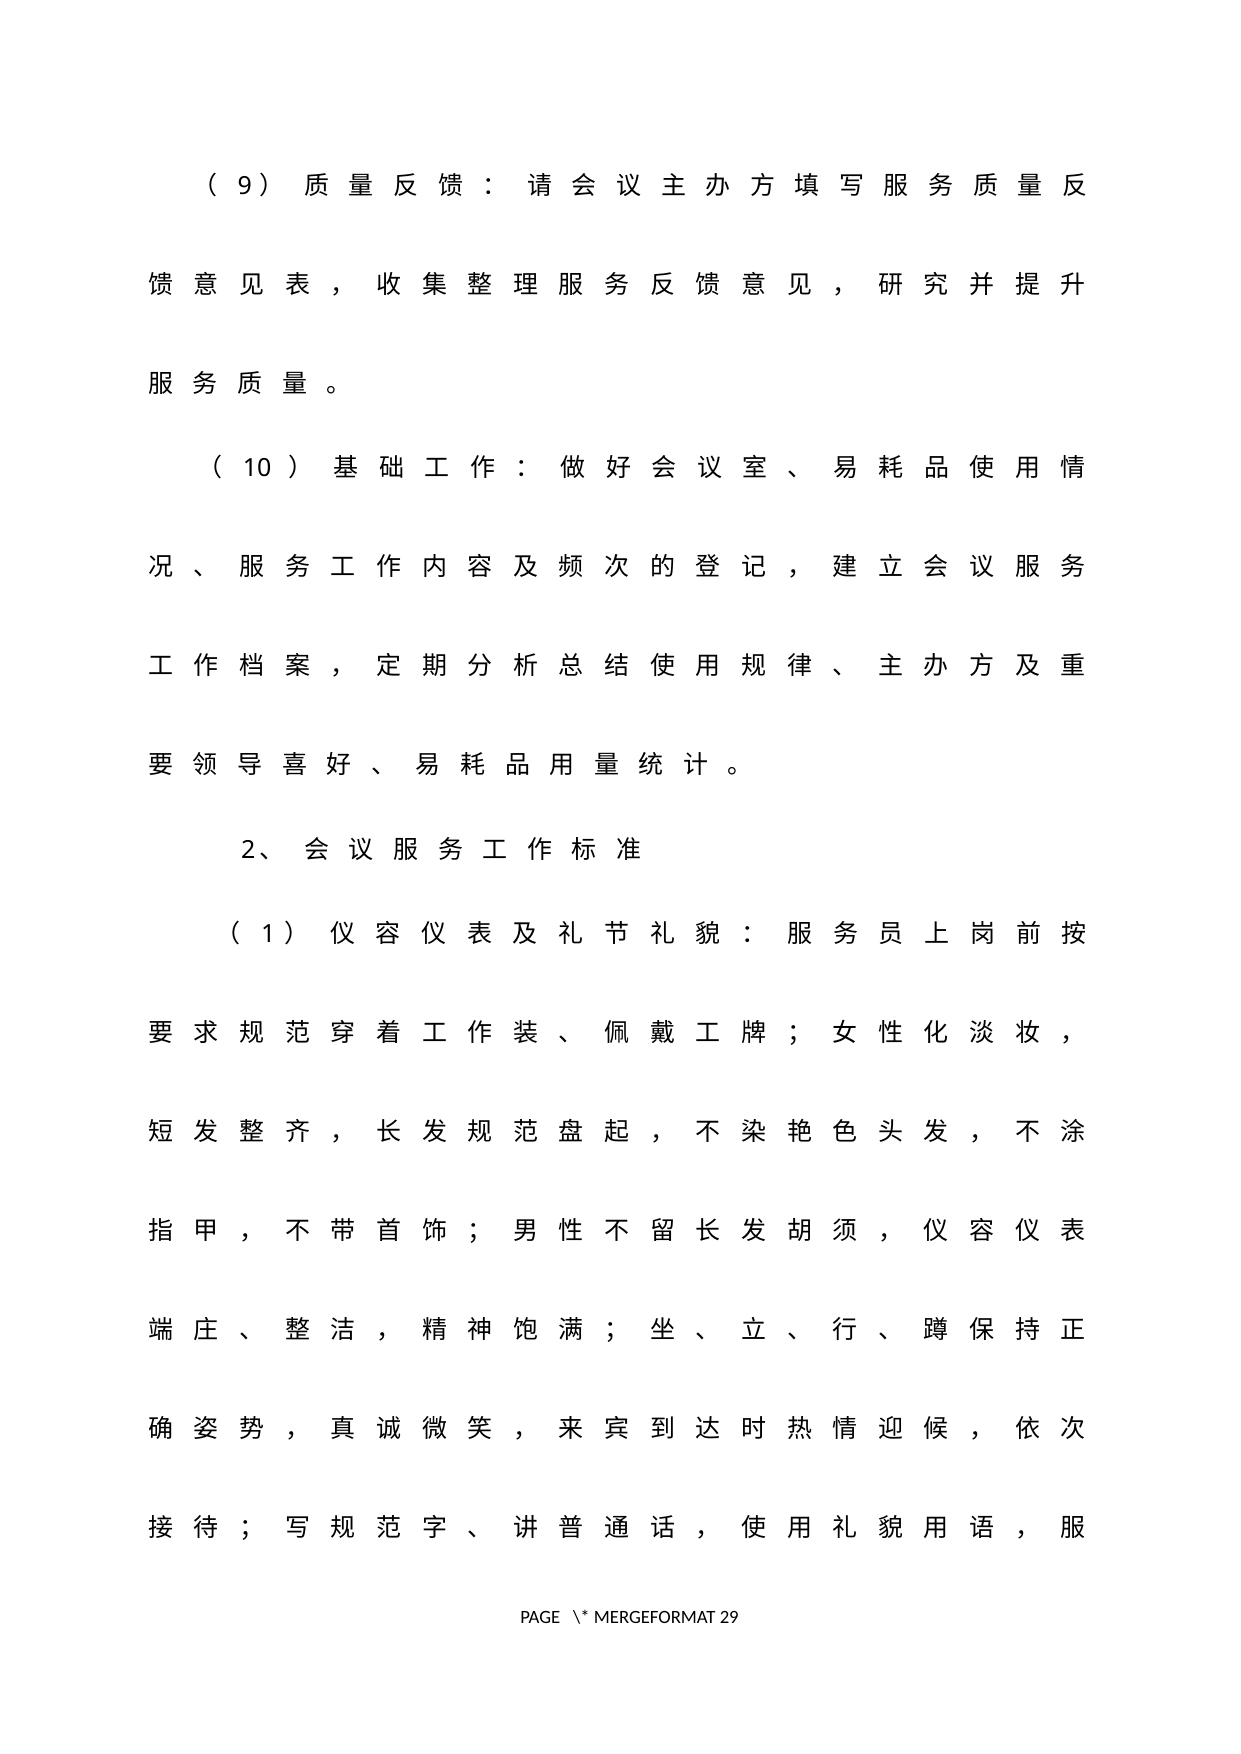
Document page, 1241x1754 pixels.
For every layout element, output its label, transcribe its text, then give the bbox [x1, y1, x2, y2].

text 2、会议服务工作标准 [148, 814, 1107, 880]
text （10）基础工作：做好会议室、易耗品使用情况、服务工作内容及频次的登记，建立会议服务工作档案，定期分析总结使用规律、主办方及重要领导喜好、易耗品用量统计。 [148, 433, 1107, 796]
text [148, 898, 1107, 1559]
text （9）质量反馈：请会议主办方填写服务质量反馈意见表，收集整理服务反馈意见，研究并提升服务质量。 [148, 151, 1107, 415]
